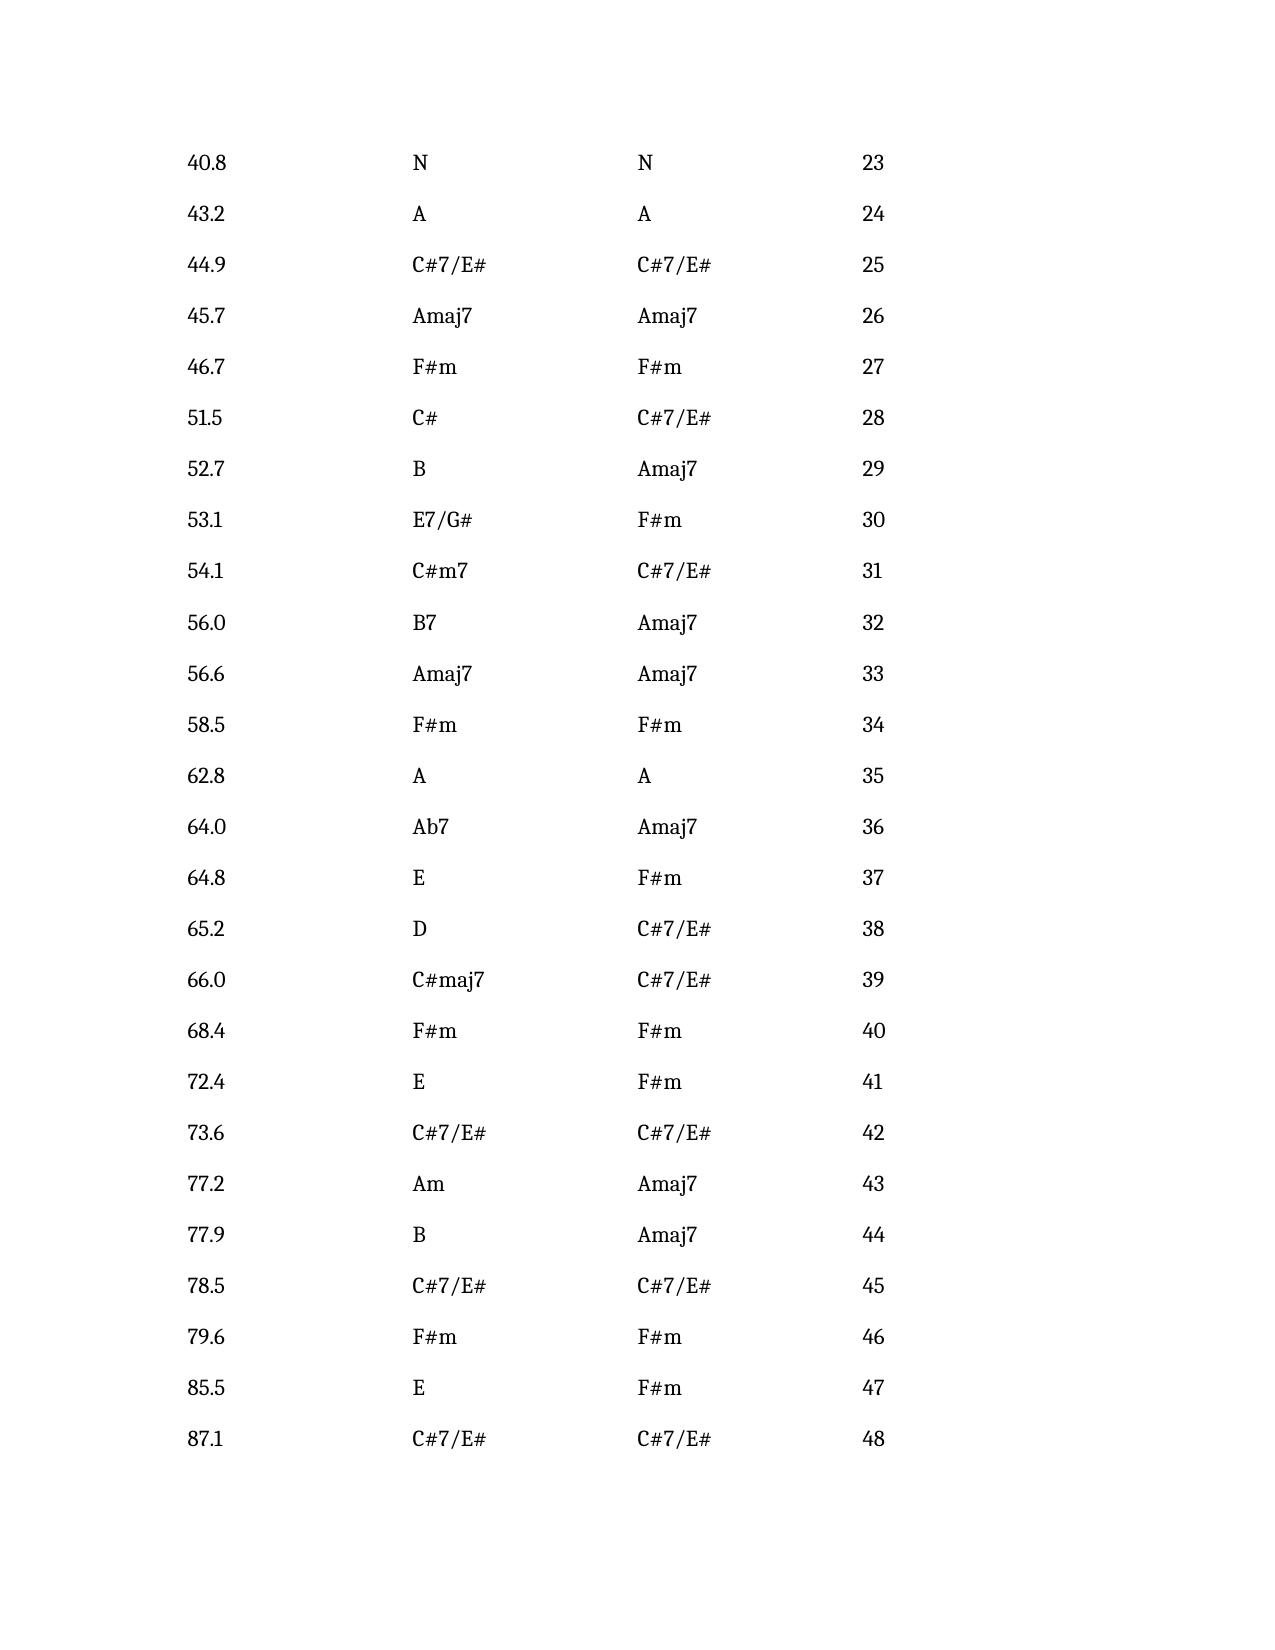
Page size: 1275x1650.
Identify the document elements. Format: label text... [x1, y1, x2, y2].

table_cell C#7/E# [626, 967, 851, 1018]
table_cell Ab7 [401, 814, 626, 864]
table_cell C# [401, 405, 626, 456]
table_cell 44 [851, 1222, 1076, 1273]
table_cell A [401, 201, 626, 252]
table_cell 39 [851, 967, 1076, 1018]
table_cell 68.4 [176, 1018, 401, 1069]
table_cell C#7/E# [626, 405, 851, 456]
table_cell 35 [851, 763, 1076, 813]
table_cell F#m [626, 354, 851, 405]
table_cell 77.9 [176, 1222, 401, 1273]
table_cell F#m [401, 711, 626, 762]
table_cell F#m [626, 1324, 851, 1375]
table_cell Amaj7 [626, 1171, 851, 1222]
table_cell 46 [851, 1324, 1076, 1375]
table_cell B [401, 456, 626, 507]
table_cell A [626, 201, 851, 252]
table_cell 64.8 [176, 865, 401, 916]
table_cell 40 [851, 1018, 1076, 1069]
table_cell N [401, 150, 626, 201]
table_cell C#7/E# [401, 1273, 626, 1324]
table_cell 38 [851, 916, 1076, 967]
table_cell 48 [851, 1426, 1076, 1477]
table_cell C#7/E# [626, 916, 851, 967]
table_cell F#m [401, 1018, 626, 1069]
table_cell 77.2 [176, 1171, 401, 1222]
table_cell 73.6 [176, 1120, 401, 1171]
table_cell 43 [851, 1171, 1076, 1222]
table_cell 36 [851, 814, 1076, 864]
table_cell 27 [851, 354, 1076, 405]
table_cell 58.5 [176, 711, 401, 762]
table_cell C#7/E# [626, 1426, 851, 1477]
table_cell B [401, 1222, 626, 1273]
table_cell C#7/E# [626, 558, 851, 609]
table_cell A [401, 763, 626, 813]
table_cell 72.4 [176, 1069, 401, 1120]
table_cell Am [401, 1171, 626, 1222]
table_cell F#m [626, 507, 851, 558]
table_cell F#m [626, 1069, 851, 1120]
table_cell 40.8 [176, 150, 401, 201]
table_cell 46.7 [176, 354, 401, 405]
table_cell F#m [626, 865, 851, 916]
table_cell 54.1 [176, 558, 401, 609]
table_cell 30 [851, 507, 1076, 558]
table_cell 31 [851, 558, 1076, 609]
table_cell C#7/E# [626, 1273, 851, 1324]
table_cell 24 [851, 201, 1076, 252]
table_cell E7/G# [401, 507, 626, 558]
table_cell F#m [626, 1018, 851, 1069]
table_cell 87.1 [176, 1426, 401, 1477]
table_cell 62.8 [176, 763, 401, 813]
table_cell C#7/E# [401, 1426, 626, 1477]
table_cell F#m [626, 711, 851, 762]
table_cell Amaj7 [626, 1222, 851, 1273]
table_cell 65.2 [176, 916, 401, 967]
table_cell F#m [401, 354, 626, 405]
table_cell 85.5 [176, 1375, 401, 1426]
table_cell E [401, 1375, 626, 1426]
table_cell C#7/E# [626, 252, 851, 303]
table_cell 56.6 [176, 660, 401, 711]
table_cell C#7/E# [401, 1120, 626, 1171]
table_cell C#7/E# [626, 1120, 851, 1171]
table_cell D [401, 916, 626, 967]
table_cell 43.2 [176, 201, 401, 252]
table_cell 34 [851, 711, 1076, 762]
table_cell C#m7 [401, 558, 626, 609]
table_cell 64.0 [176, 814, 401, 864]
table_cell 33 [851, 660, 1076, 711]
table_cell E [401, 1069, 626, 1120]
table_cell 28 [851, 405, 1076, 456]
table_cell 29 [851, 456, 1076, 507]
table_cell 78.5 [176, 1273, 401, 1324]
table_cell 53.1 [176, 507, 401, 558]
table_cell 25 [851, 252, 1076, 303]
table_cell 45 [851, 1273, 1076, 1324]
table_cell E [401, 865, 626, 916]
table_cell 56.0 [176, 609, 401, 660]
table_cell N [626, 150, 851, 201]
table_cell C#maj7 [401, 967, 626, 1018]
table_cell Amaj7 [626, 303, 851, 354]
table_cell 42 [851, 1120, 1076, 1171]
table_cell 37 [851, 865, 1076, 916]
table_cell 79.6 [176, 1324, 401, 1375]
table_cell Amaj7 [401, 303, 626, 354]
table_cell Amaj7 [626, 609, 851, 660]
table_cell 66.0 [176, 967, 401, 1018]
table_cell 52.7 [176, 456, 401, 507]
table_cell 23 [851, 150, 1076, 201]
table_cell 45.7 [176, 303, 401, 354]
table_cell Amaj7 [626, 660, 851, 711]
table_cell A [626, 763, 851, 813]
table_cell F#m [401, 1324, 626, 1375]
table_cell 51.5 [176, 405, 401, 456]
table_cell 26 [851, 303, 1076, 354]
table_cell B7 [401, 609, 626, 660]
table_cell Amaj7 [626, 456, 851, 507]
table_cell Amaj7 [401, 660, 626, 711]
table_cell C#7/E# [401, 252, 626, 303]
table_cell 32 [851, 609, 1076, 660]
table_cell 47 [851, 1375, 1076, 1426]
table_cell 41 [851, 1069, 1076, 1120]
table_cell F#m [626, 1375, 851, 1426]
table_cell Amaj7 [626, 814, 851, 864]
table_cell 44.9 [176, 252, 401, 303]
